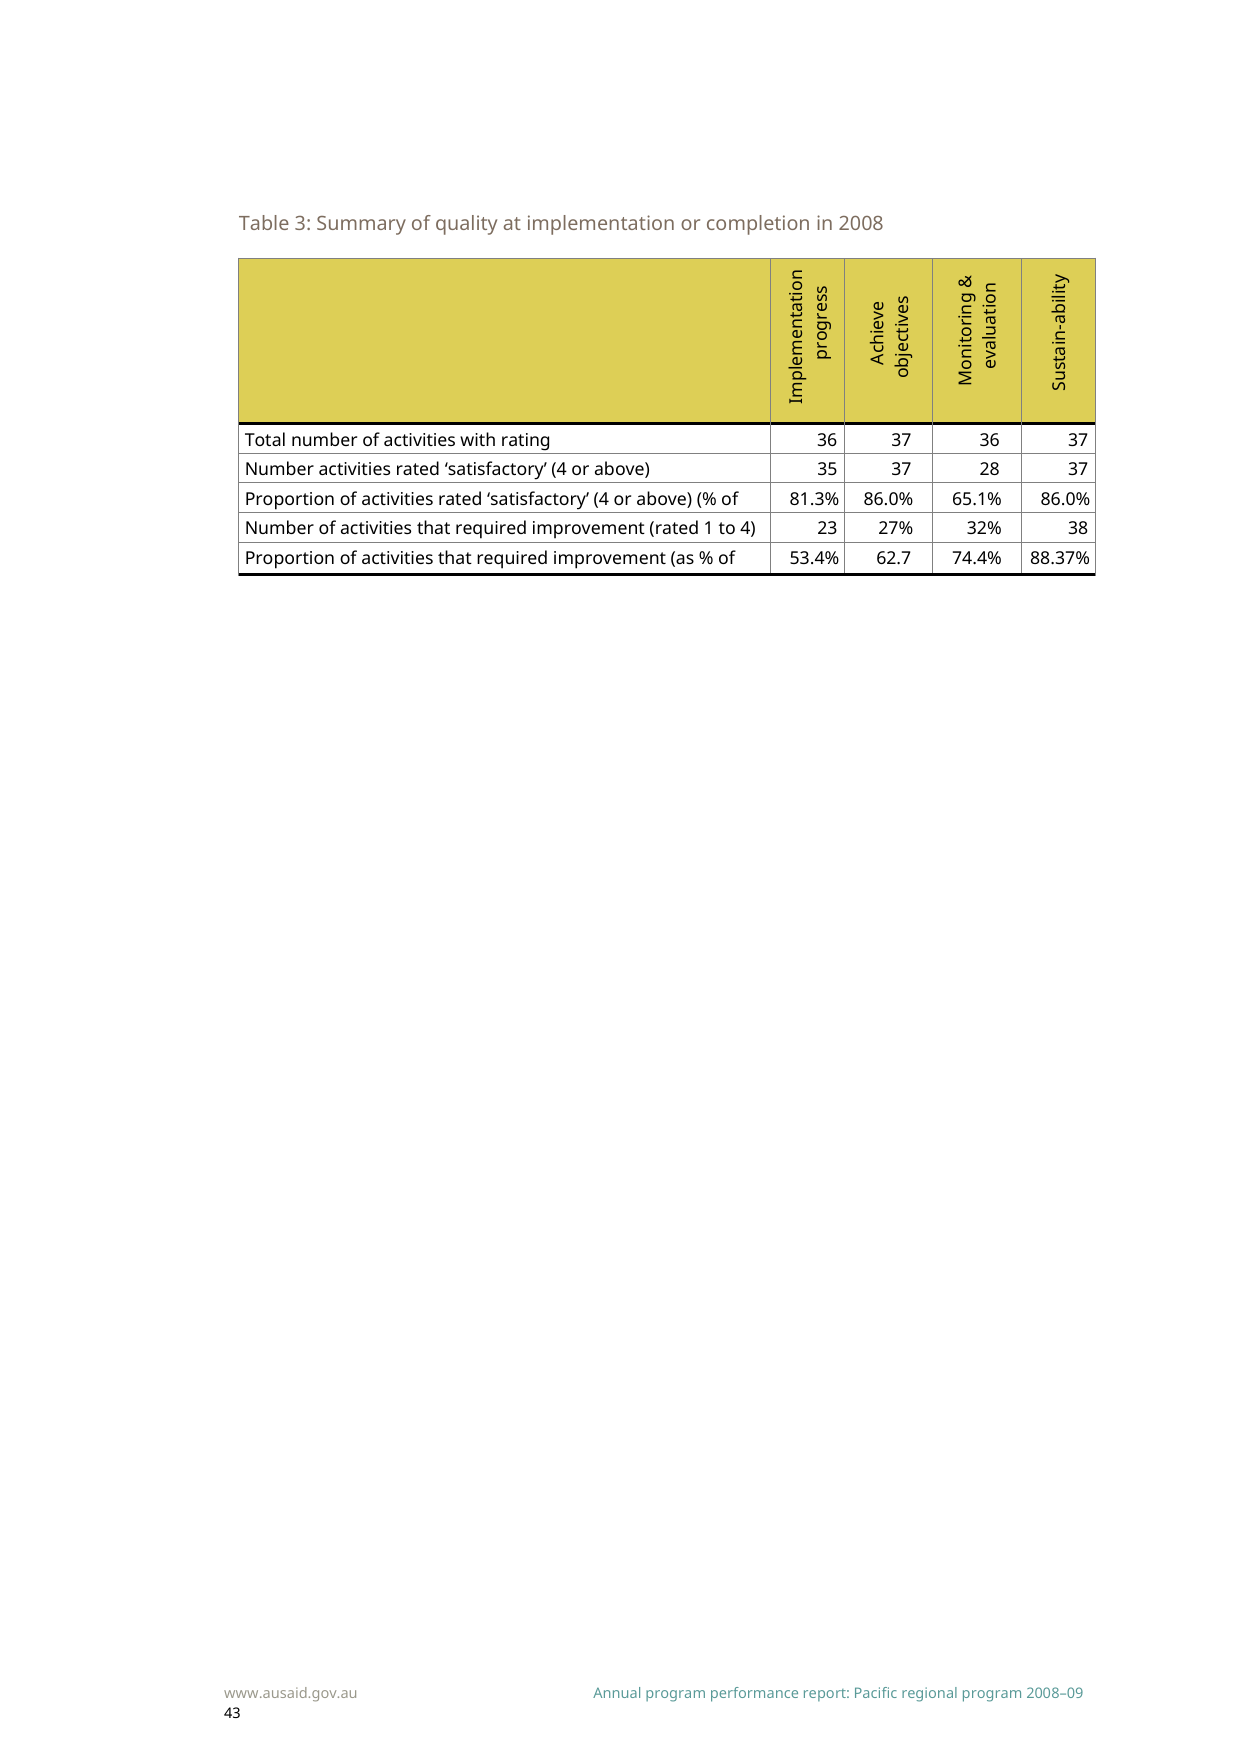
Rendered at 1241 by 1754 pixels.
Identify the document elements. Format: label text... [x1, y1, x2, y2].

table_header Achieve objectives [845, 259, 932, 422]
table_cell 62.7 [845, 543, 932, 573]
table_cell 37 [845, 425, 932, 453]
table_cell 65.1% [933, 483, 1021, 512]
table_cell 86.0% [845, 483, 932, 512]
table_cell Proportion of activities rated ‘satisfactory’ (4 or above) (% of total) [239, 483, 770, 512]
table_cell 36 [933, 425, 1021, 453]
table_cell Total number of activities with rating [239, 425, 770, 453]
table_cell 36 [771, 425, 844, 453]
table_cell 28 [933, 454, 1021, 482]
table_header [239, 259, 770, 422]
table_cell 81.3% [771, 483, 844, 512]
table_cell 37 [1022, 454, 1095, 482]
table_cell 86.0% [1022, 483, 1095, 512]
table_cell 37 [1022, 425, 1095, 453]
table_header Monitoring & evaluation [933, 259, 1021, 422]
table_cell 37 [845, 454, 932, 482]
table_cell 32% [933, 513, 1021, 542]
table_cell Number activities rated ‘satisfactory’ (4 or above) [239, 454, 770, 482]
text Table 3: Summary of quality at implementation or completion in 2008 [239, 210, 1003, 237]
table_header Implementation progress [771, 259, 844, 422]
table_cell Proportion of activities that required improvement (as % of total) [239, 543, 770, 573]
table_cell 88.37% [1022, 543, 1095, 573]
table_cell 35 [771, 454, 844, 482]
table_cell 38 [1022, 513, 1095, 542]
table_header Sustain-ability [1022, 259, 1095, 422]
table_cell Number of activities that required improvement (rated 1 to 4) [239, 513, 770, 542]
table_cell 23 [771, 513, 844, 542]
table_cell 27% [845, 513, 932, 542]
table_cell 74.4% [933, 543, 1021, 573]
table_cell 53.4% [771, 543, 844, 573]
